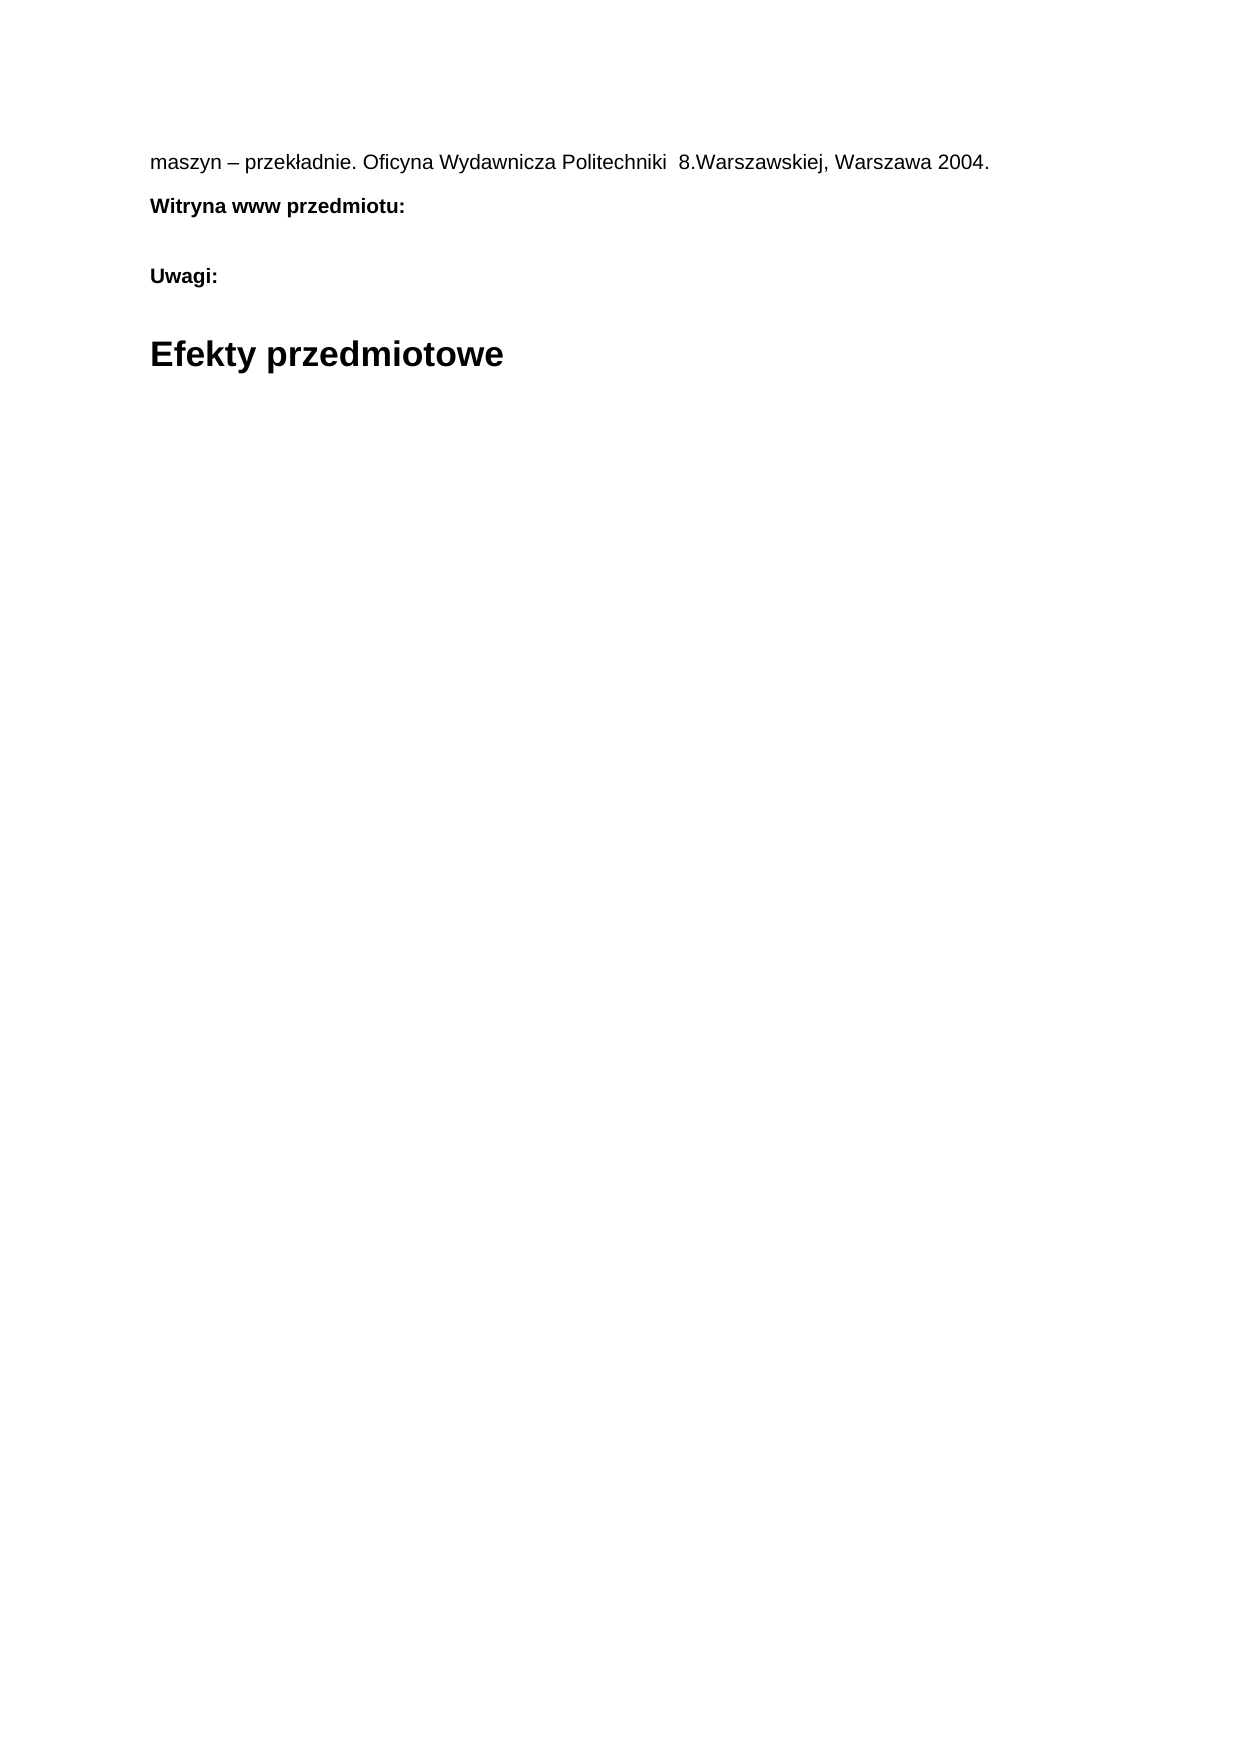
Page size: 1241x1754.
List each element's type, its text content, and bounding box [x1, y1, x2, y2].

text Witryna www przedmiotu: [150, 194, 1090, 218]
text Uwagi: [150, 263, 1090, 287]
subtitle Efekty przedmiotowe [150, 333, 1090, 374]
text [150, 150, 1090, 174]
